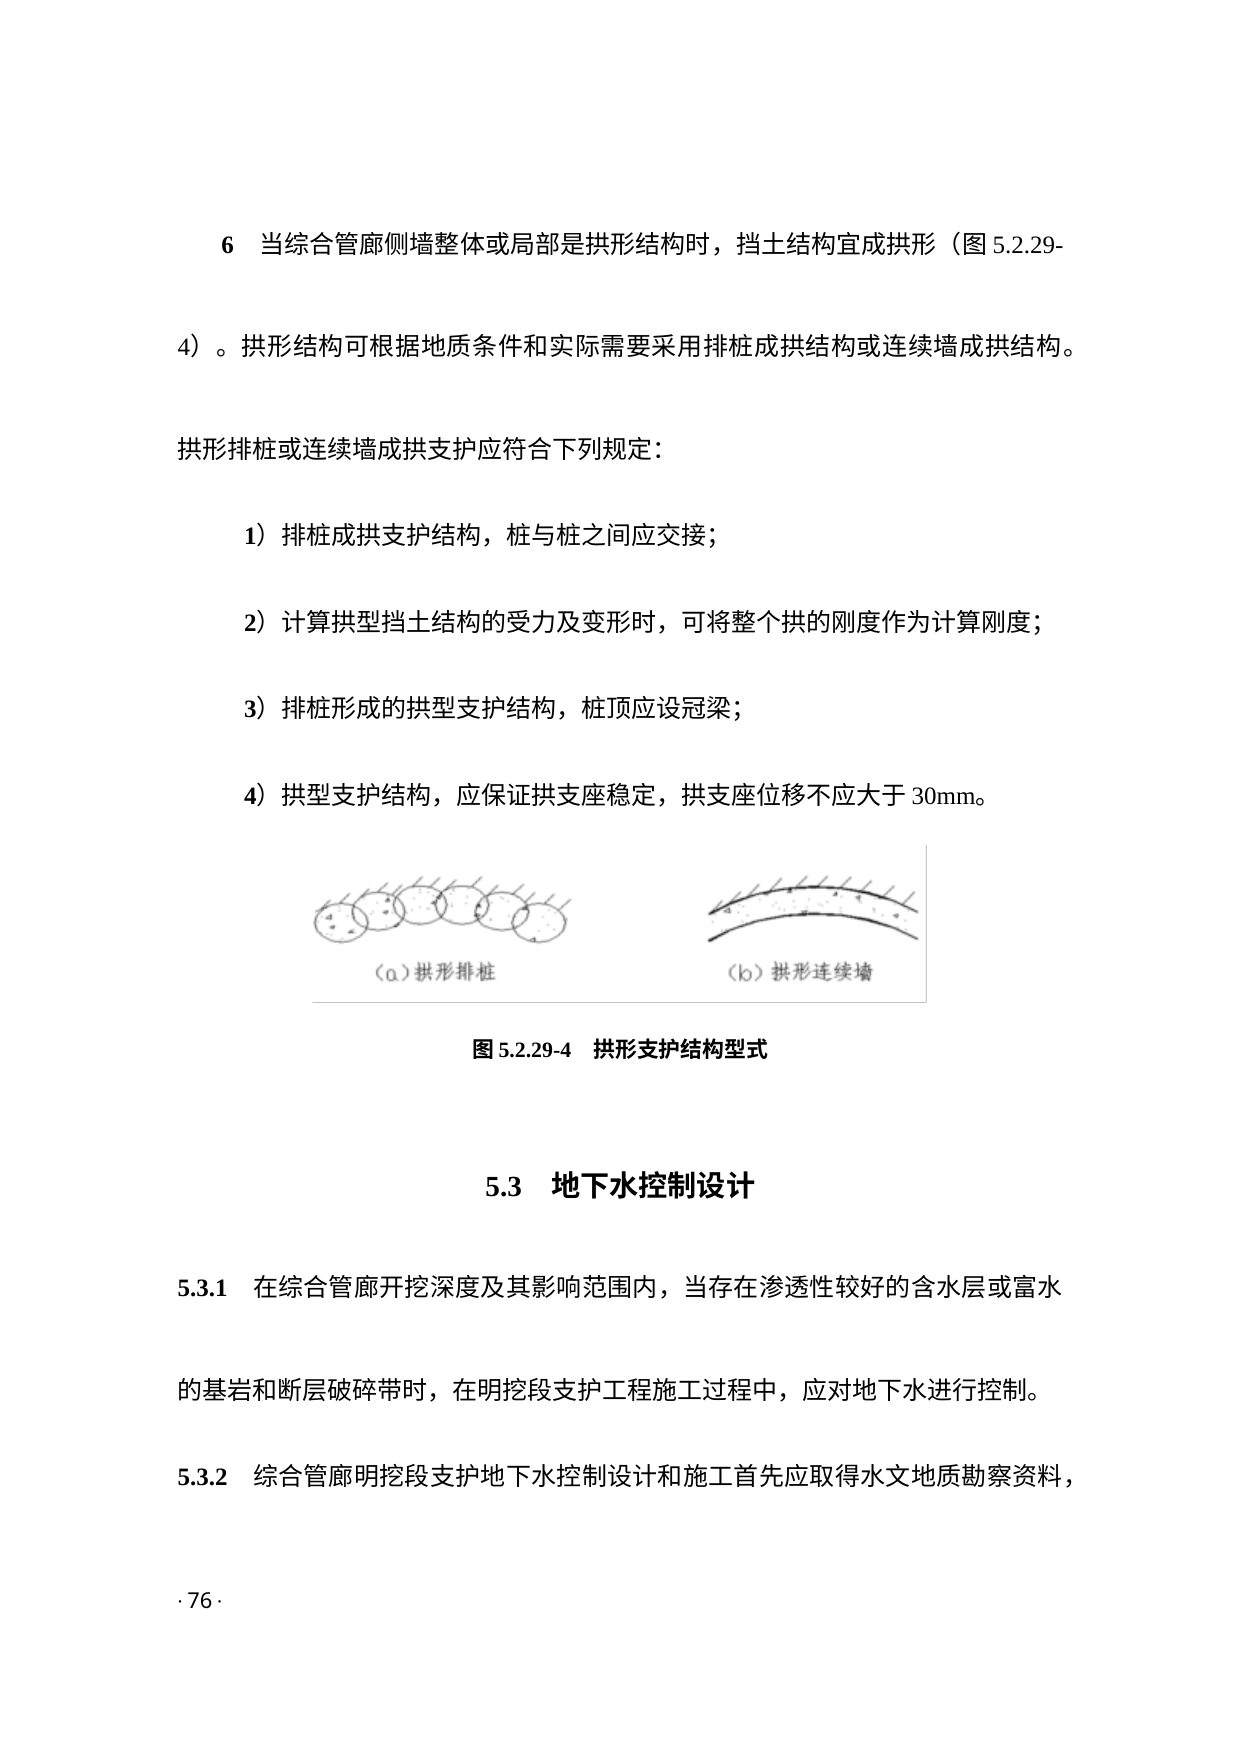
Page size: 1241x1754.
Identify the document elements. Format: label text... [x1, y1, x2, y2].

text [177, 1441, 1063, 1509]
text 6 当综合管廊侧墙整体或局部是拱形结构时，挡土结构宜成拱形（图5.2.29-4）。拱形结构可根据地质条件和实际需要采用排桩成拱结构或连续墙成拱结构。拱形排桩或连续墙成拱支护应符合下列规定： [177, 208, 1063, 482]
text 2）计算拱型挡土结构的受力及变形时，可将整个拱的刚度作为计算刚度； [177, 586, 1063, 654]
picture [312, 845, 928, 1006]
text 图5.2.29-4 拱形支护结构型式 [177, 1031, 1063, 1065]
text 1）排桩成拱支护结构，桩与桩之间应交接； [177, 500, 1063, 568]
text 5.3.1 在综合管廊开挖深度及其影响范围内，当存在渗透性较好的含水层或富水的基岩和断层破碎带时，在明挖段支护工程施工过程中，应对地下水进行控制。 [177, 1252, 1063, 1422]
text 3）排桩形成的拱型支护结构，桩顶应设冠梁； [177, 673, 1063, 741]
text 4）拱型支护结构，应保证拱支座稳定，拱支座位移不应大于30mm。 [177, 759, 1063, 827]
text 5.3 地下水控制设计 [177, 1149, 1063, 1217]
